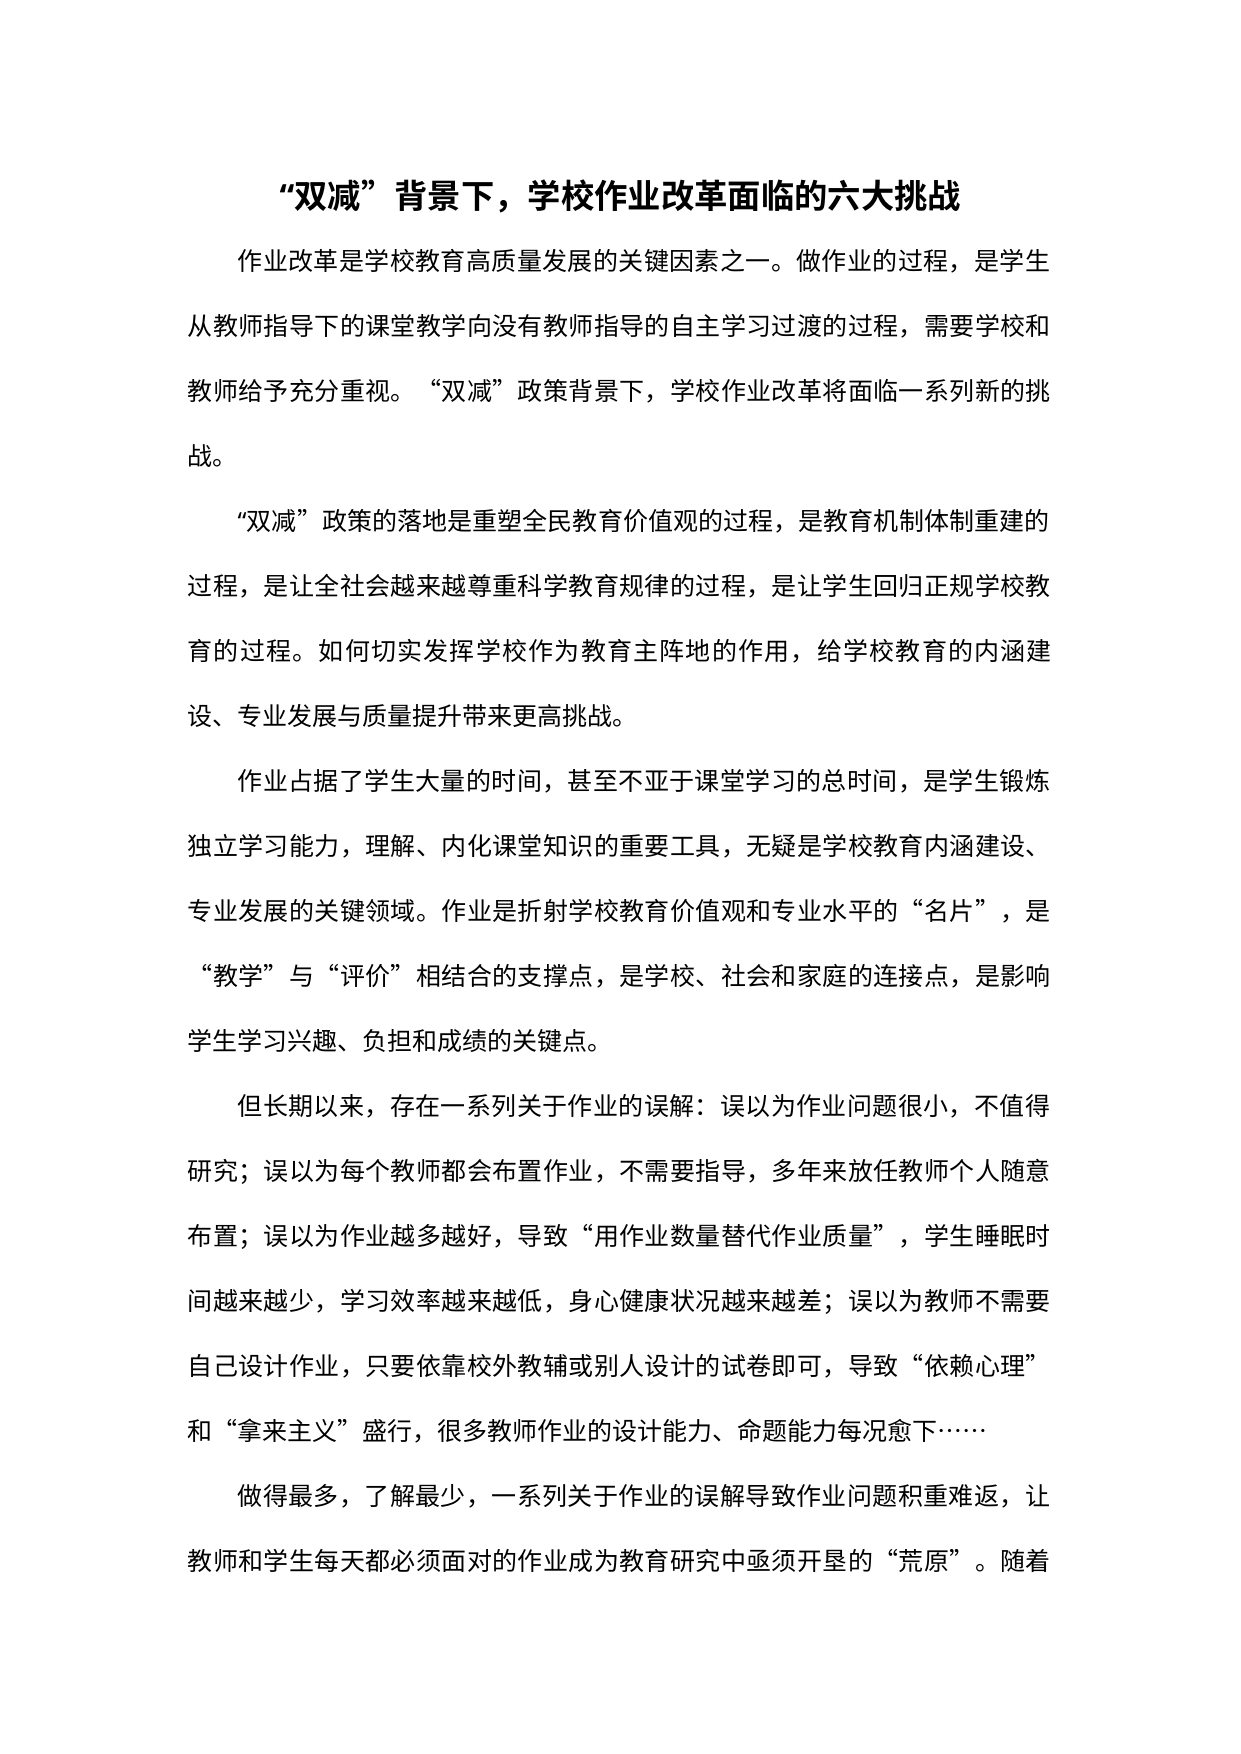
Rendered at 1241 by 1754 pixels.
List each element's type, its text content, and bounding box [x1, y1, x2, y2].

text 但长期以来，存在一系列关于作业的误解：误以为作业问题很小，不值得研究；误以为每个教师都会布置作业，不需要指导，多年来放任教师个人随意布置；误以为作业越多越好，导致“用作业数量替代作业质量”，学生睡眠时间越来越少，学习效率越来越低，身心健康状况越来越差；误以为教师不需要自己设计作业，只要依靠校外教辅或别人设计的试卷即可，导致“依赖心理”和“拿来主义”盛行，很多教师作业的设计能力、命题能力每况愈下…… [187, 1072, 1053, 1462]
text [187, 1462, 1053, 1592]
text “双减”政策的落地是重塑全民教育价值观的过程，是教育机制体制重建的过程，是让全社会越来越尊重科学教育规律的过程，是让学生回归正规学校教育的过程。如何切实发挥学校作为教育主阵地的作用，给学校教育的内涵建设、专业发展与质量提升带来更高挑战。 [187, 487, 1053, 747]
text “双减”背景下，学校作业改革面临的六大挑战 [187, 162, 1053, 227]
text 作业改革是学校教育高质量发展的关键因素之一。做作业的过程，是学生从教师指导下的课堂教学向没有教师指导的自主学习过渡的过程，需要学校和教师给予充分重视。“双减”政策背景下，学校作业改革将面临一系列新的挑战。 [187, 227, 1053, 487]
text 作业占据了学生大量的时间，甚至不亚于课堂学习的总时间，是学生锻炼独立学习能力，理解、内化课堂知识的重要工具，无疑是学校教育内涵建设、专业发展的关键领域。作业是折射学校教育价值观和专业水平的“名片”，是“教学”与“评价”相结合的支撑点，是学校、社会和家庭的连接点，是影响学生学习兴趣、负担和成绩的关键点。 [187, 747, 1053, 1072]
